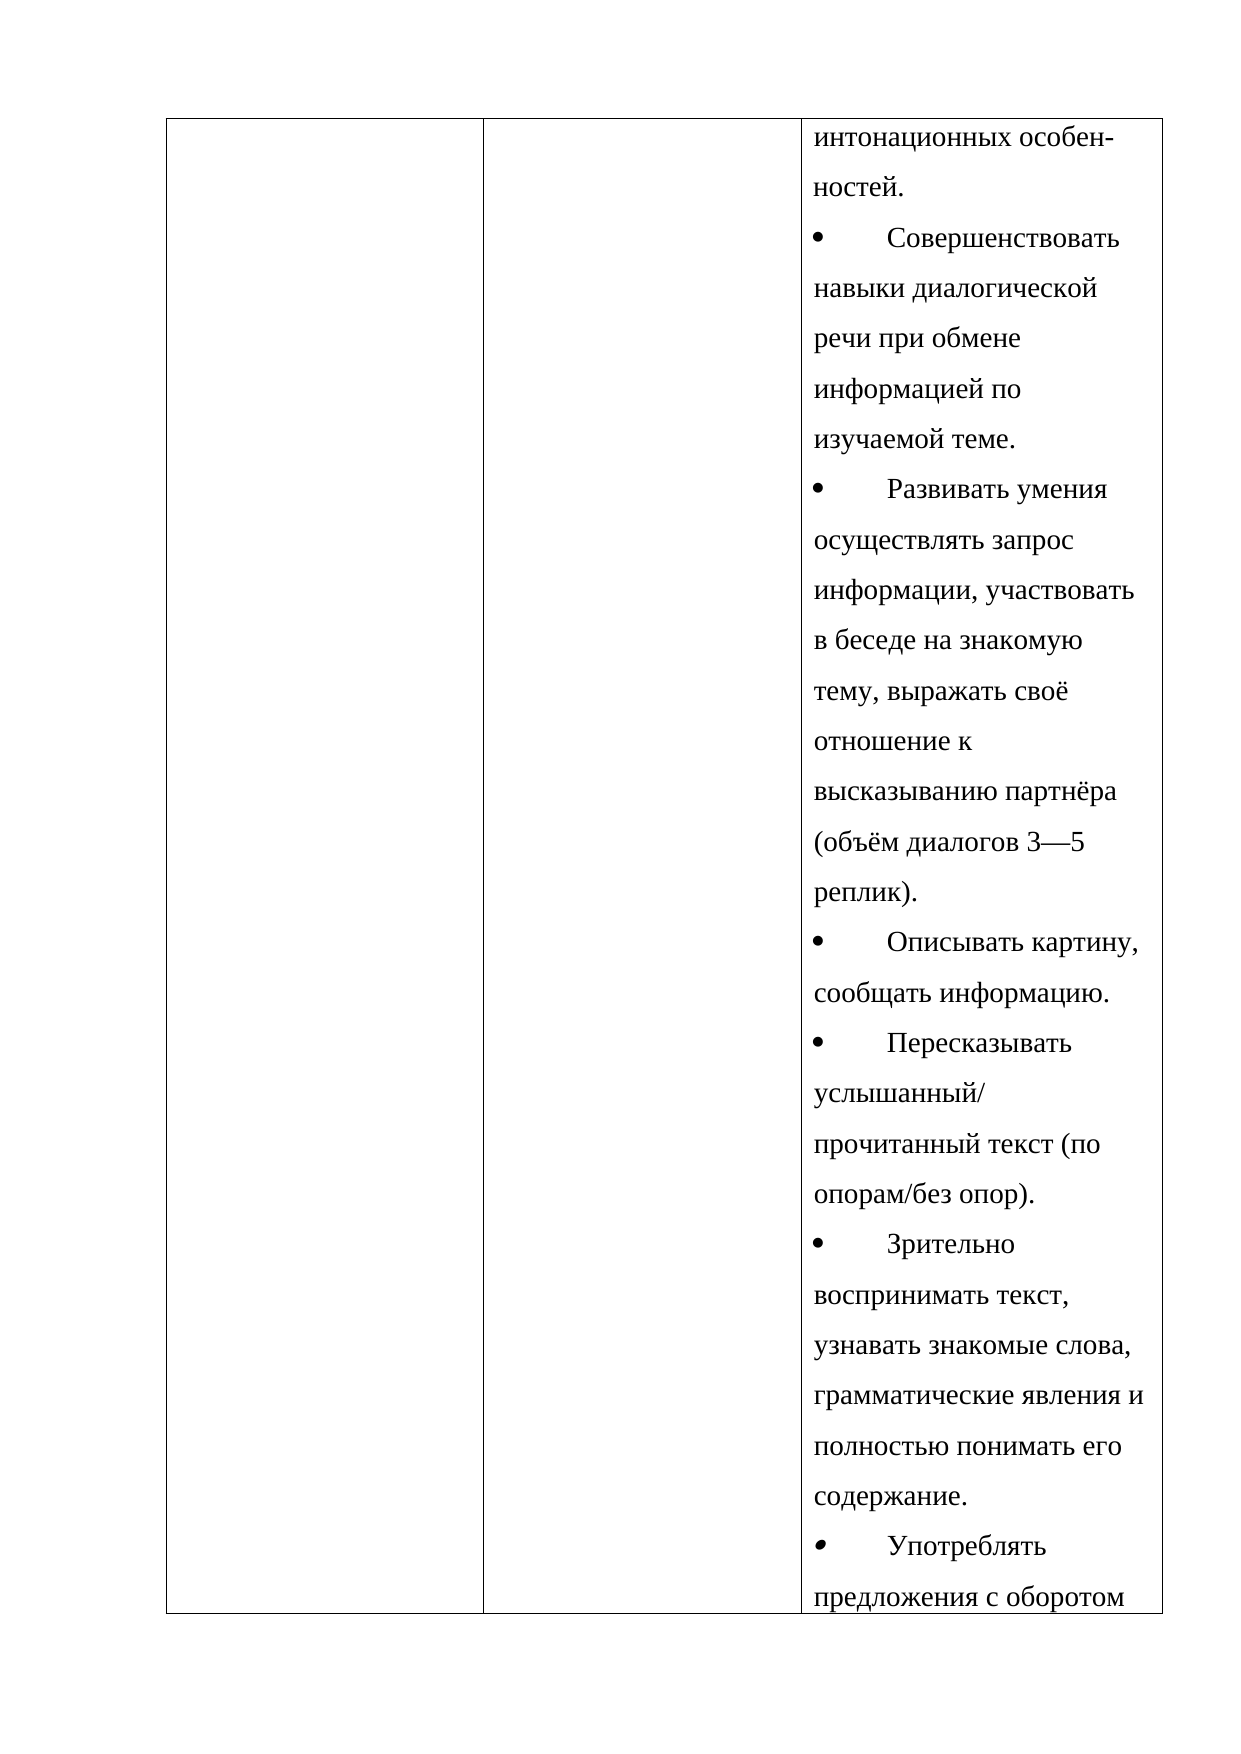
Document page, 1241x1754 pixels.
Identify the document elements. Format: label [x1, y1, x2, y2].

table_cell [802, 119, 1162, 1612]
table_cell [484, 119, 801, 1612]
table_cell [167, 119, 483, 1612]
